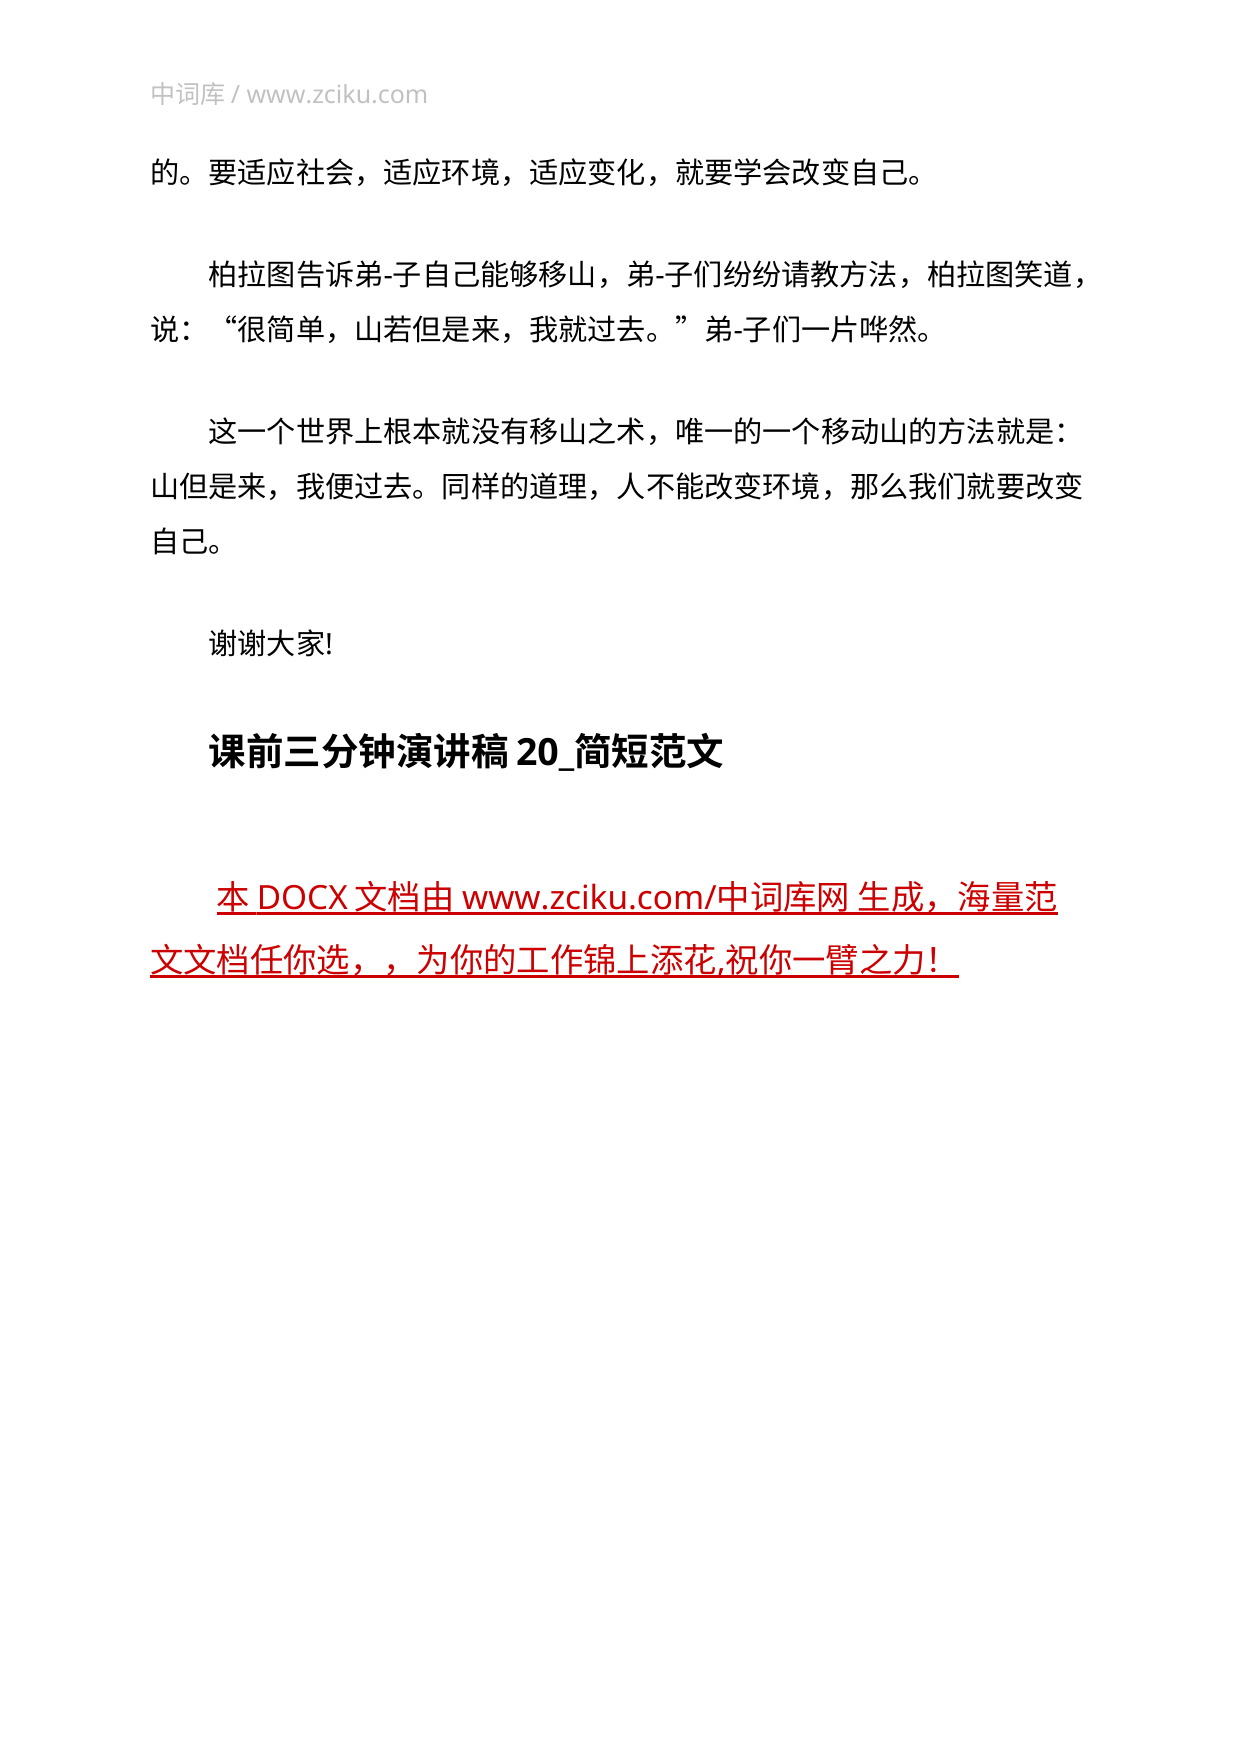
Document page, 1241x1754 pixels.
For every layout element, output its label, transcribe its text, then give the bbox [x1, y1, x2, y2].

text 谢谢大家! [150, 620, 1090, 663]
text 本DOCX文档由 www.zciku.com/中词库网 生成，海量范文文档任你选，，为你的工作锦上添花,祝你一臂之力！ [150, 871, 1090, 982]
text 柏拉图告诉弟-子自己能够移山，弟-子们纷纷请教方法，柏拉图笑道，说：“很简单，山若但是来，我就过去。”弟-子们一片哗然。 [150, 252, 1090, 349]
text 课前三分钟演讲稿20_简短范文 [150, 722, 1090, 777]
text 这一个世界上根本就没有移山之术，唯一的一个移动山的方法就是：山但是来，我便过去。同样的道理，人不能改变环境，那么我们就要改变自己。 [150, 409, 1090, 561]
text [150, 150, 1090, 192]
